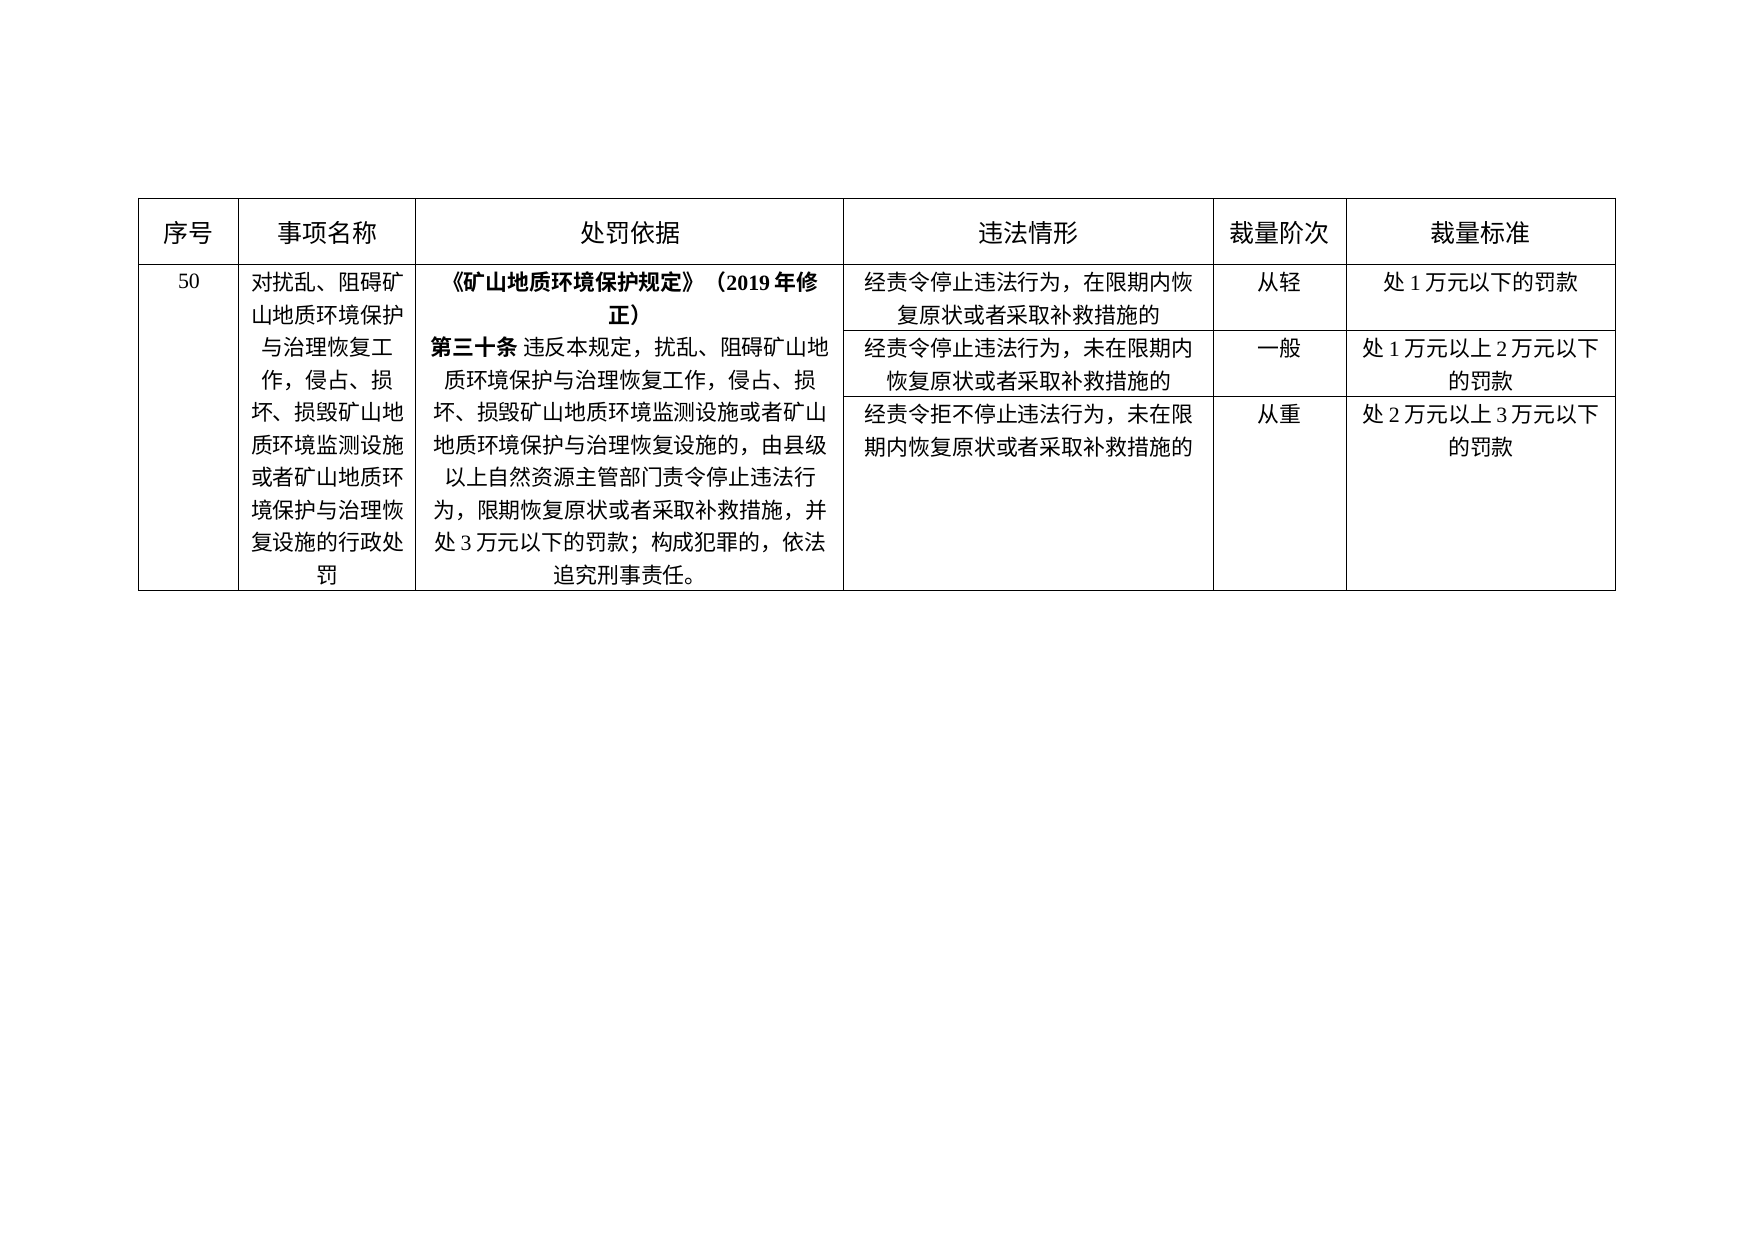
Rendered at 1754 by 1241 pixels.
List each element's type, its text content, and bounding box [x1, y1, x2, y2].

table_cell 处1万元以上2万元以下的罚款 [1347, 331, 1615, 396]
table_cell 一般 [1214, 331, 1346, 396]
table_cell 《矿山地质环境保护规定》（2019年修正） 第三十条 违反本规定，扰乱、阻碍矿山地质环境保护与治理恢复工作，侵占、损坏、损毁矿山地质环境监测设施或者矿山地质环境保护与治理恢复设施的，由县级以上自然资源主管部门责令停止违法行为，限期恢复原状或者采取补救措施，并处3万元以下的罚款；构成犯罪的，依法追究刑事责任。 [416, 265, 843, 590]
table_cell 经责令停止违法行为，在限期内恢复原状或者采取补救措施的 [844, 265, 1213, 330]
table_header 违法情形 [844, 199, 1213, 264]
table_header 裁量阶次 [1214, 199, 1346, 264]
table_cell 处1万元以下的罚款 [1347, 265, 1615, 330]
table_cell 经责令拒不停止违法行为，未在限期内恢复原状或者采取补救措施的 [844, 397, 1213, 590]
table_cell 经责令停止违法行为，未在限期内恢复原状或者采取补救措施的 [844, 331, 1213, 396]
table_cell 对扰乱、阻碍矿山地质环境保护与治理恢复工作，侵占、损坏、损毁矿山地质环境监测设施或者矿山地质环境保护与治理恢复设施的行政处罚 [239, 265, 415, 590]
table_cell 从轻 [1214, 265, 1346, 330]
table_header 处罚依据 [416, 199, 843, 264]
table_cell 从重 [1214, 397, 1346, 590]
table_header 裁量标准 [1347, 199, 1615, 264]
table_header 事项名称 [239, 199, 415, 264]
table_header 序号 [139, 199, 238, 264]
table_cell 处2万元以上3万元以下的罚款 [1347, 397, 1615, 590]
table_cell 50 [139, 265, 238, 590]
